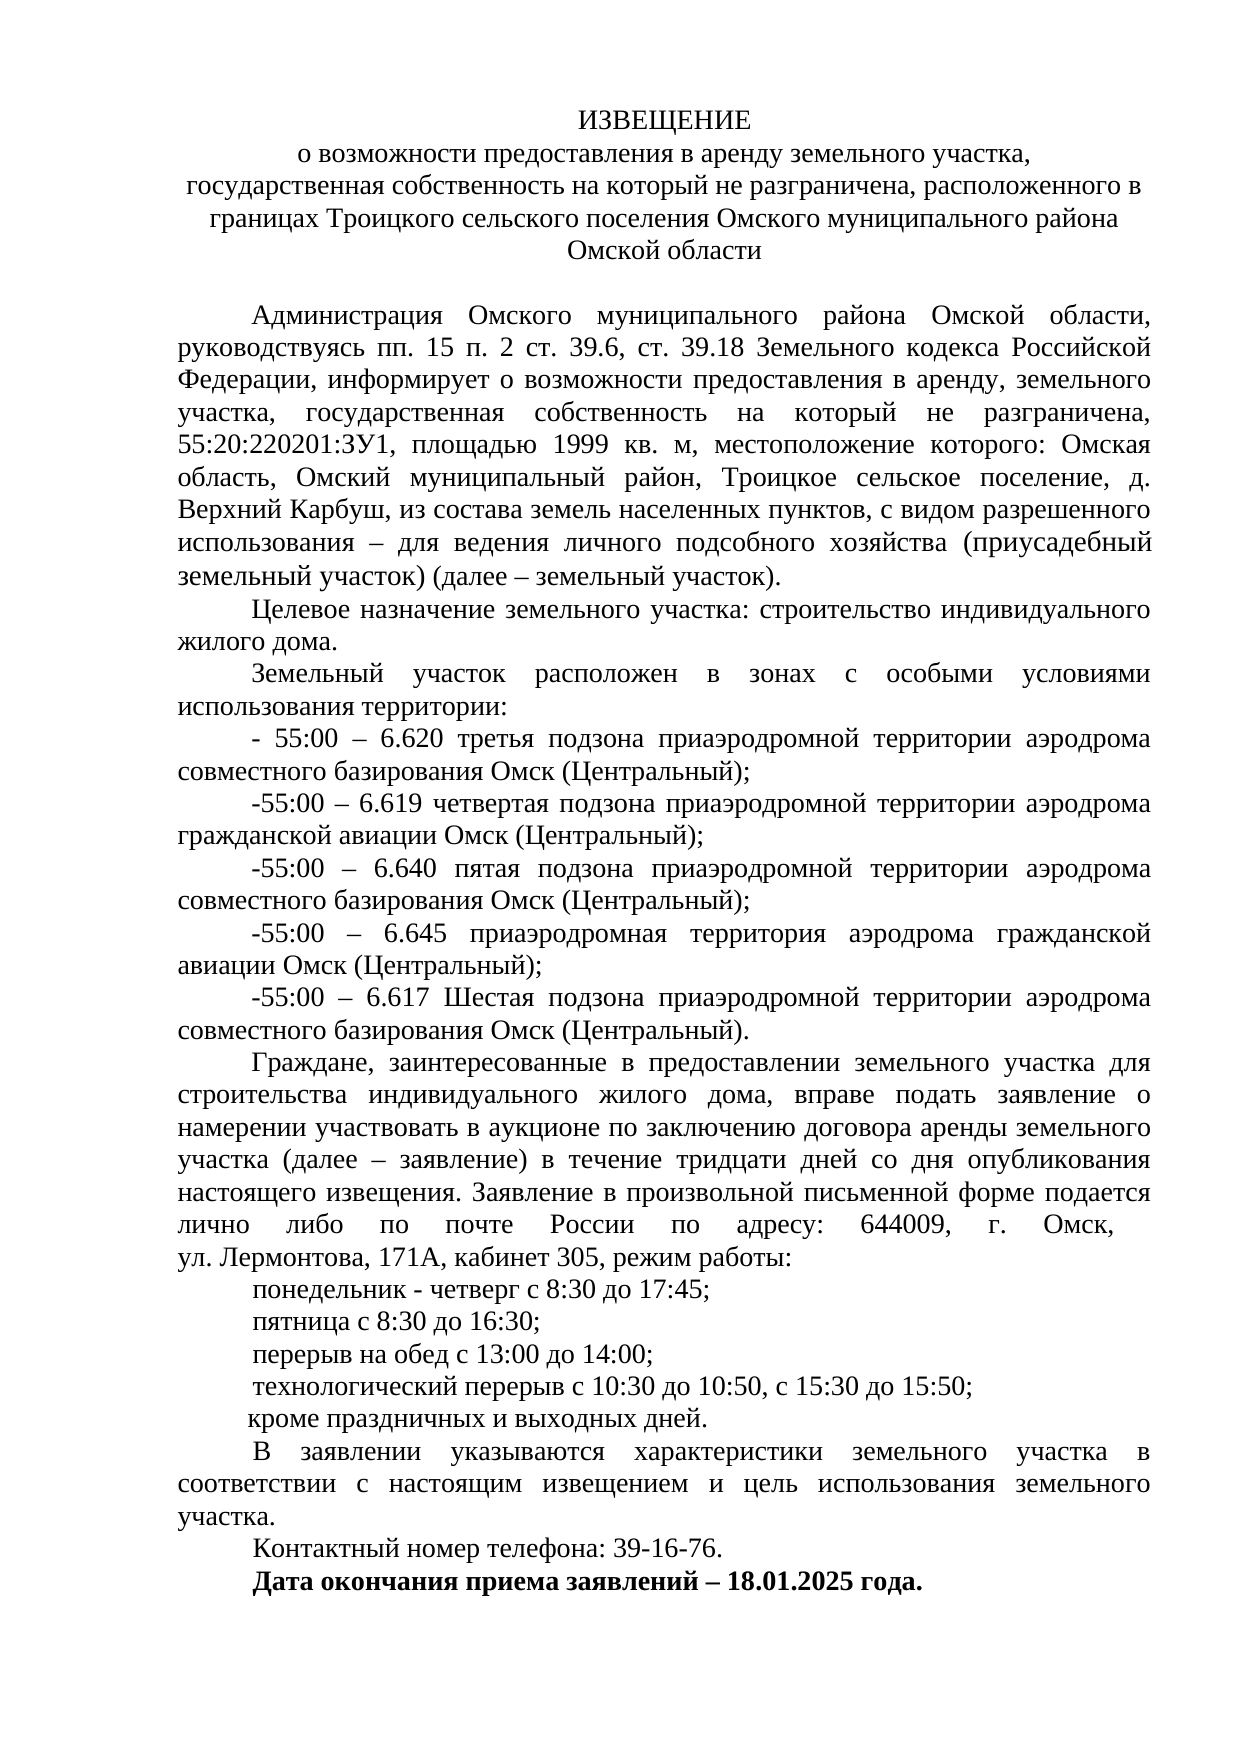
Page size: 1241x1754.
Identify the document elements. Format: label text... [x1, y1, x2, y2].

text Целевое назначение земельного участка: строительство индивидуального жилого дома. [177, 592, 1152, 656]
text -55:00 – 6.619 четвертая подзона приаэродромной территории аэродрома гражданской авиации Омск (Центральный); [177, 786, 1152, 851]
text - 55:00 – 6.620 третья подзона приаэродромной территории аэродрома совместного базирования Омск (Центральный); [177, 721, 1152, 786]
text перерыв на обед с 13:00 до 14:00; [177, 1337, 1152, 1369]
text государственная собственность на который не разграничена, расположенного в границах Троицкого сельского поселения Омского муниципального района Омской области [177, 168, 1152, 265]
text -55:00 – 6.617 Шестая подзона приаэродромной территории аэродрома совместного базирования Омск (Центральный). [177, 980, 1152, 1045]
text ИЗВЕЩЕНИЕ [177, 103, 1152, 136]
text -55:00 – 6.645 приаэродромная территория аэродрома гражданской авиации Омск (Центральный); [177, 916, 1152, 980]
text Администрация Омского муниципального района Омской области, руководствуясь пп. 15 п. 2 ст. 39.6, ст. 39.18 Земельного кодекса Российской Федерации, информирует о возможности предоставления в аренду, земельного участка, государственная собственность на который не разграничена, 55:20:220201:ЗУ1, площадью 1999 кв. м, местоположение которого: Омская область, Омский муниципальный район, Троицкое сельское поселение, д. Верхний Карбуш, из состава земель населенных пунктов, с видом разрешенного использования – для ведения личного подсобного хозяйства (приусадебный земельный участок) (далее – земельный участок). [177, 298, 1152, 592]
text пятница с 8:30 до 16:30; [177, 1304, 1152, 1337]
text Земельный участок расположен в зонах с особыми условиями использования территории: [177, 656, 1152, 721]
text Контактный номер телефона: 39-16-76. [177, 1531, 1152, 1563]
text о возможности предоставления в аренду земельного участка, [177, 136, 1152, 168]
text -55:00 – 6.640 пятая подзона приаэродромной территории аэродрома совместного базирования Омск (Центральный); [177, 851, 1152, 916]
text технологический перерыв с 10:30 до 10:50, с 15:30 до 15:50; [177, 1369, 1152, 1402]
text Дата окончания приема заявлений – 18.01.2025 года. [177, 1563, 1152, 1596]
text Граждане, заинтересованные в предоставлении земельного участка для строительства индивидуального жилого дома, вправе подать заявление о намерении участвовать в аукционе по заключению договора аренды земельного участка (далее – заявление) в течение тридцати дней со дня опубликования настоящего извещения. Заявление в произвольной письменной форме подается лично либо по почте России по адресу: . Омск, ул. Лермонтова, 171А, кабинет 305, режим работы: [177, 1045, 1152, 1272]
text понедельник - четверг с 8:30 до 17:45; [177, 1272, 1152, 1304]
text кроме праздничных и выходных дней. [177, 1402, 1152, 1434]
text В заявлении указываются характеристики земельного участка в соответствии с настоящим извещением и цель использования земельного участка. [177, 1434, 1152, 1531]
